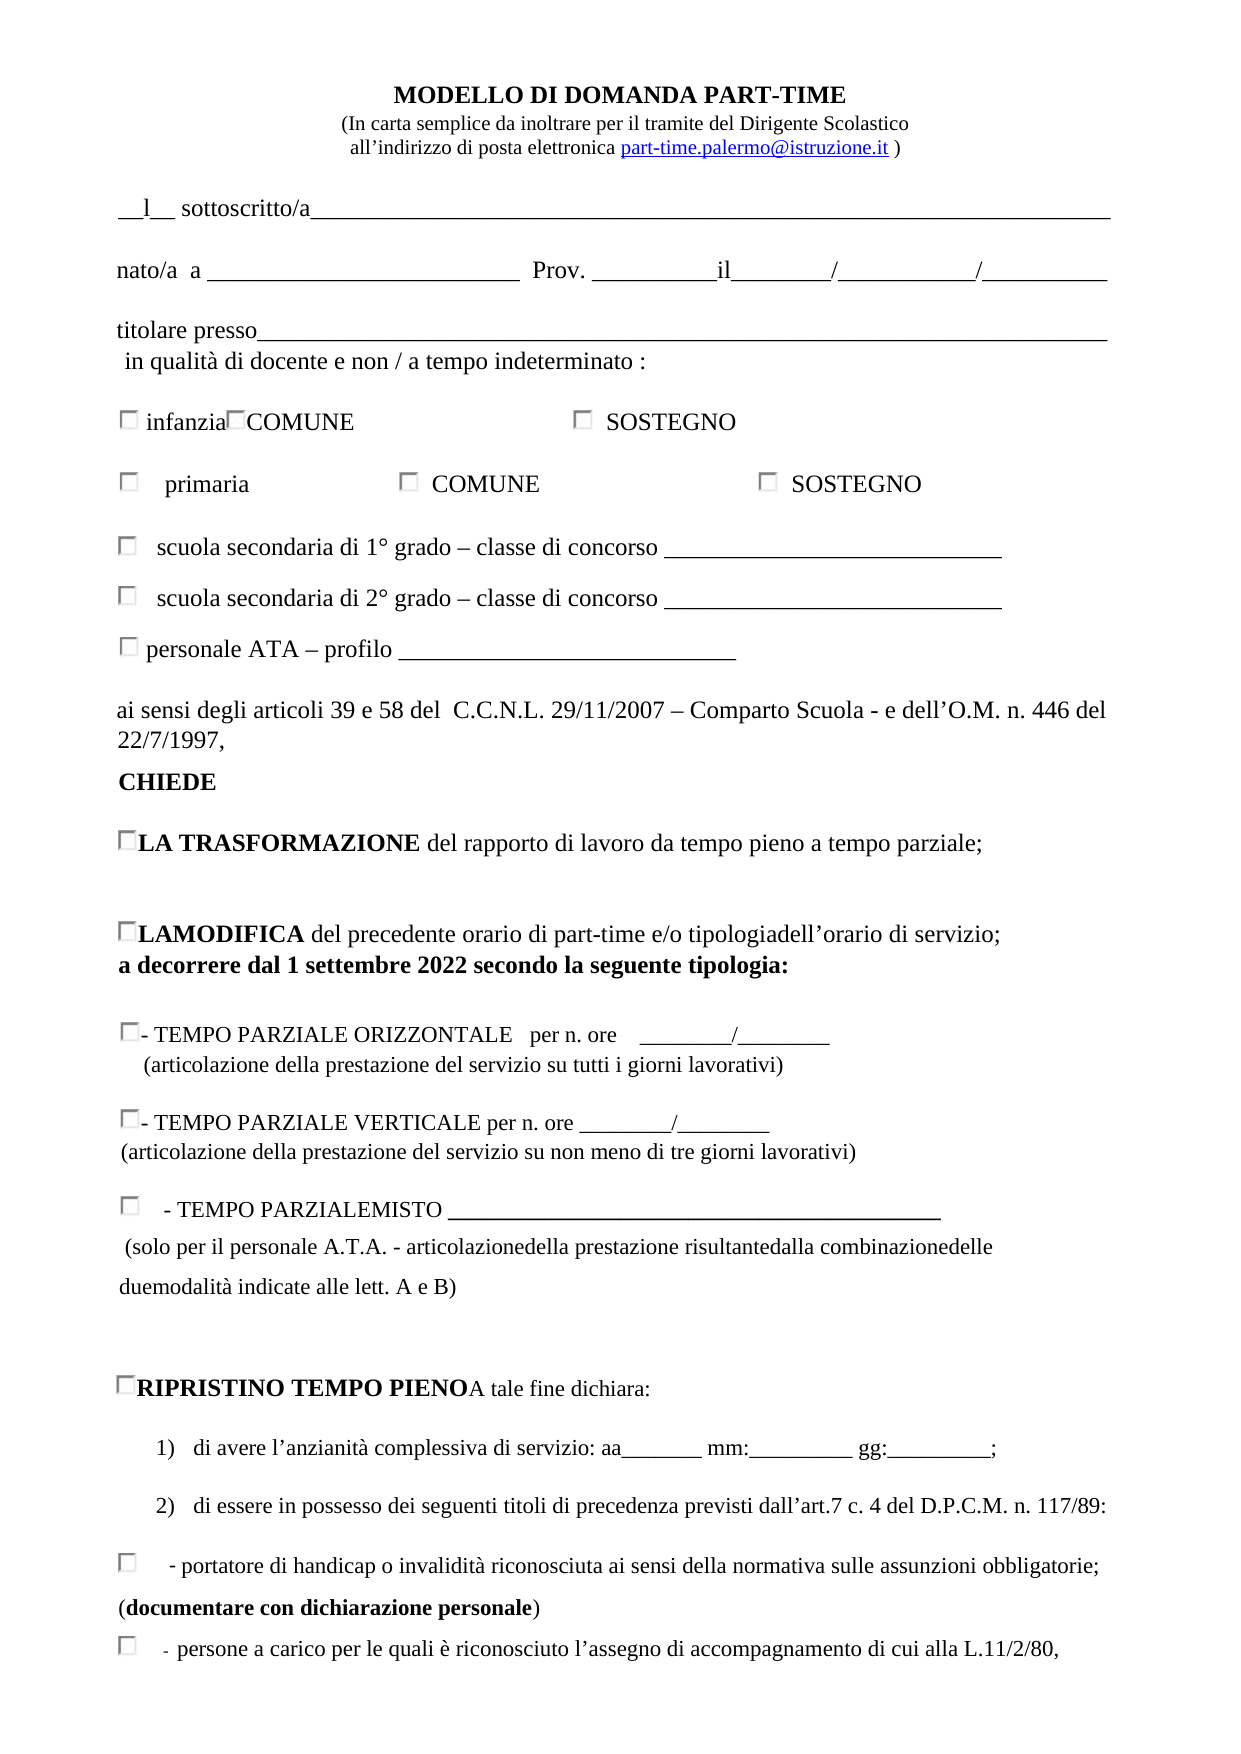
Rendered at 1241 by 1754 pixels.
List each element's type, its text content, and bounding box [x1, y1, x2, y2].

text (documentare con dichiarazione personale) [118, 1594, 1122, 1620]
text (In carta semplice da inoltrare per il tramite del Dirigente Scolastico all’indirizzo di posta elettronica part-time.palermo@istruzione.it ) [285, 111, 965, 159]
text titolare presso____________________________________________________________________ [116, 316, 1122, 344]
picture [118, 536, 138, 557]
text scuola secondaria di 2° grado – classe di concorso ___________________________ [116, 583, 1077, 612]
text - persone a carico per le quali è riconosciuto l’assegno di accompagnamento di cui alla L.11/2/80, [118, 1635, 1124, 1663]
list di essere in possesso dei seguenti titoli di precedenza previsti dall’art.7 c. 4 del D.P.C.M. n. 117/89: [156, 1493, 1122, 1519]
picture [120, 1109, 141, 1130]
picture [120, 1196, 141, 1217]
picture [573, 410, 594, 431]
text nato/a a _________________________ Prov. __________il________/___________/__________ [116, 255, 1122, 283]
text (solo per il personale A.T.A. - articolazionedella prestazione risultantedalla combinazionedelle [118, 1233, 1122, 1260]
picture [120, 1022, 141, 1043]
text duemodalità indicate alle lett. A e B) [118, 1273, 1122, 1299]
text a decorrere dal 1 settembre 2022 secondo la seguente tipologia: [118, 950, 1122, 979]
list di avere l’anzianità complessiva di servizio: aa_______ mm:_________ gg:_________; [156, 1434, 1122, 1460]
text MODELLO DI DOMANDA PART-TIME [118, 80, 1122, 109]
text (articolazione della prestazione del servizio su tutti i giorni lavorativi) [137, 1051, 1122, 1077]
text - TEMPO PARZIALE ORIZZONTALE per n. ore ________/________ [121, 1022, 1122, 1049]
picture [119, 410, 140, 431]
text CHIEDE [118, 767, 1122, 795]
text ai sensi degli articoli 39 e 58 del C.C.N.L. 29/11/2007 – Comparto Scuola - e dell’O.M. n. 446 del 22/7/1997, [116, 696, 1122, 754]
picture [118, 921, 138, 943]
text scuola secondaria di 1° grado – classe di concorso ___________________________ [116, 532, 1077, 560]
text (articolazione della prestazione del servizio su non meno di tre giorni lavorativi) [121, 1138, 1122, 1164]
text - TEMPO PARZIALE VERTICALE per n. ore ________/________ [121, 1109, 1122, 1137]
text primaria COMUNE SOSTEGNO [120, 469, 1122, 498]
picture [399, 472, 420, 493]
text RIPRISTINO TEMPO PIENOA tale fine dichiara: [116, 1373, 1122, 1401]
text __l__ sottoscritto/a________________________________________________________________ [118, 193, 1122, 222]
text - TEMPO PARZIALEMISTO ___________________________________________ [121, 1196, 1122, 1224]
picture [118, 1636, 138, 1657]
picture [119, 637, 140, 658]
picture [118, 586, 138, 607]
text - portatore di handicap o invalidità riconosciuta ai sensi della normativa sulle assunzioni obbligatorie; [118, 1551, 1122, 1579]
text infanziaCOMUNE SOSTEGNO [120, 407, 1122, 436]
picture [119, 472, 140, 493]
picture [118, 830, 138, 852]
picture [758, 472, 779, 493]
text in qualità di docente e non / a tempo indeterminato : [118, 346, 1122, 375]
text LAMODIFICA del precedente orario di part-time e/o tipologiadell’orario di servizio; [118, 919, 1122, 948]
text personale ATA – profilo ___________________________ [120, 634, 1122, 663]
text LA TRASFORMAZIONE del rapporto di lavoro da tempo pieno a tempo parziale; [118, 828, 1122, 857]
picture [118, 1553, 138, 1574]
picture [116, 1375, 137, 1396]
picture [226, 410, 247, 431]
